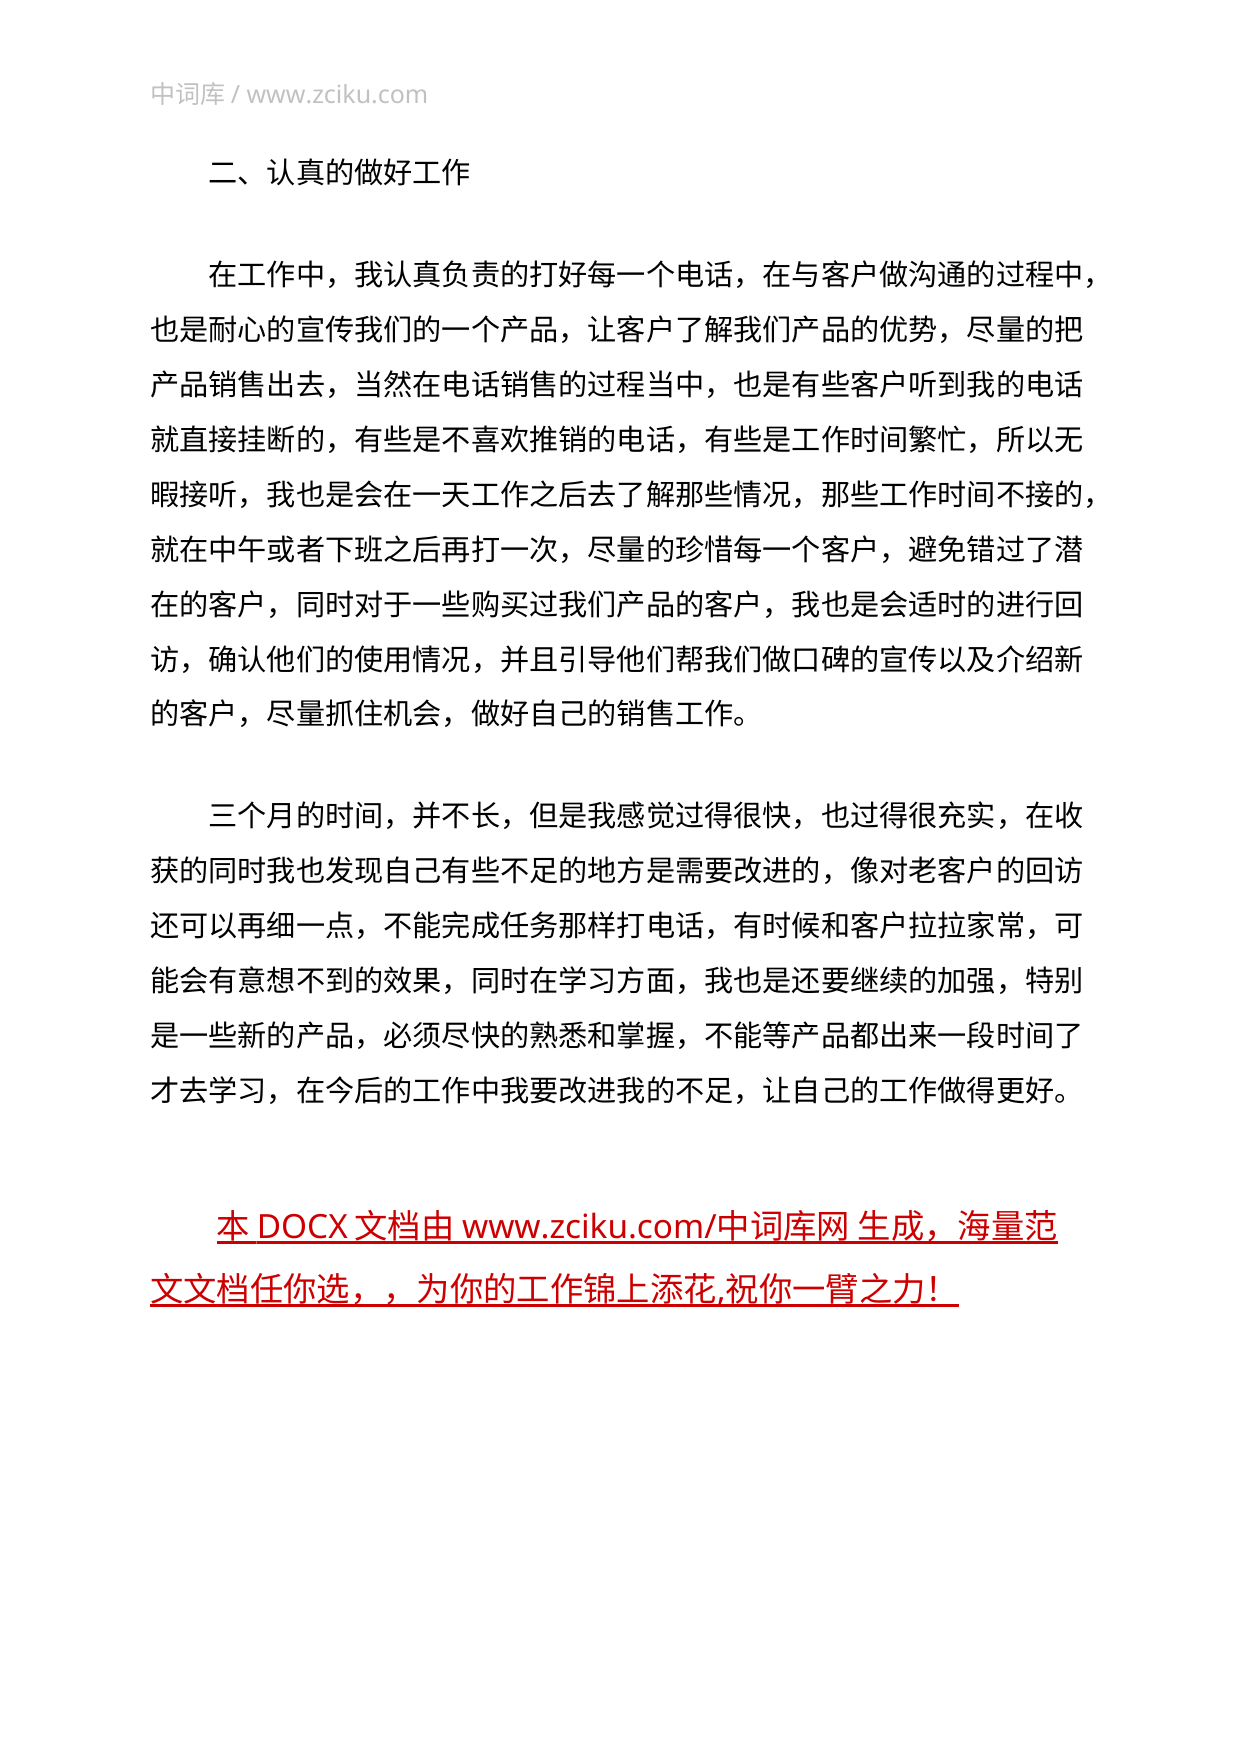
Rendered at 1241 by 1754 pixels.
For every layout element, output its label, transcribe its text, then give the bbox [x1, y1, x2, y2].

text 在工作中，我认真负责的打好每一个电话，在与客户做沟通的过程中，也是耐心的宣传我们的一个产品，让客户了解我们产品的优势，尽量的把产品销售出去，当然在电话销售的过程当中，也是有些客户听到我的电话就直接挂断的，有些是不喜欢推销的电话，有些是工作时间繁忙，所以无暇接听，我也是会在一天工作之后去了解那些情况，那些工作时间不接的，就在中午或者下班之后再打一次，尽量的珍惜每一个客户，避免错过了潜在的客户，同时对于一些购买过我们产品的客户，我也是会适时的进行回访，确认他们的使用情况，并且引导他们帮我们做口碑的宣传以及介绍新的客户，尽量抓住机会，做好自己的销售工作。 [150, 252, 1090, 733]
text 二、认真的做好工作 [150, 150, 1090, 192]
text 本DOCX文档由 www.zciku.com/中词库网 生成，海量范文文档任你选，，为你的工作锦上添花,祝你一臂之力！ [150, 1200, 1090, 1311]
text 三个月的时间，并不长，但是我感觉过得很快，也过得很充实，在收获的同时我也发现自己有些不足的地方是需要改进的，像对老客户的回访还可以再细一点，不能完成任务那样打电话，有时候和客户拉拉家常，可能会有意想不到的效果，同时在学习方面，我也是还要继续的加强，特别是一些新的产品，必须尽快的熟悉和掌握，不能等产品都出来一段时间了才去学习，在今后的工作中我要改进我的不足，让自己的工作做得更好。 [150, 793, 1090, 1109]
